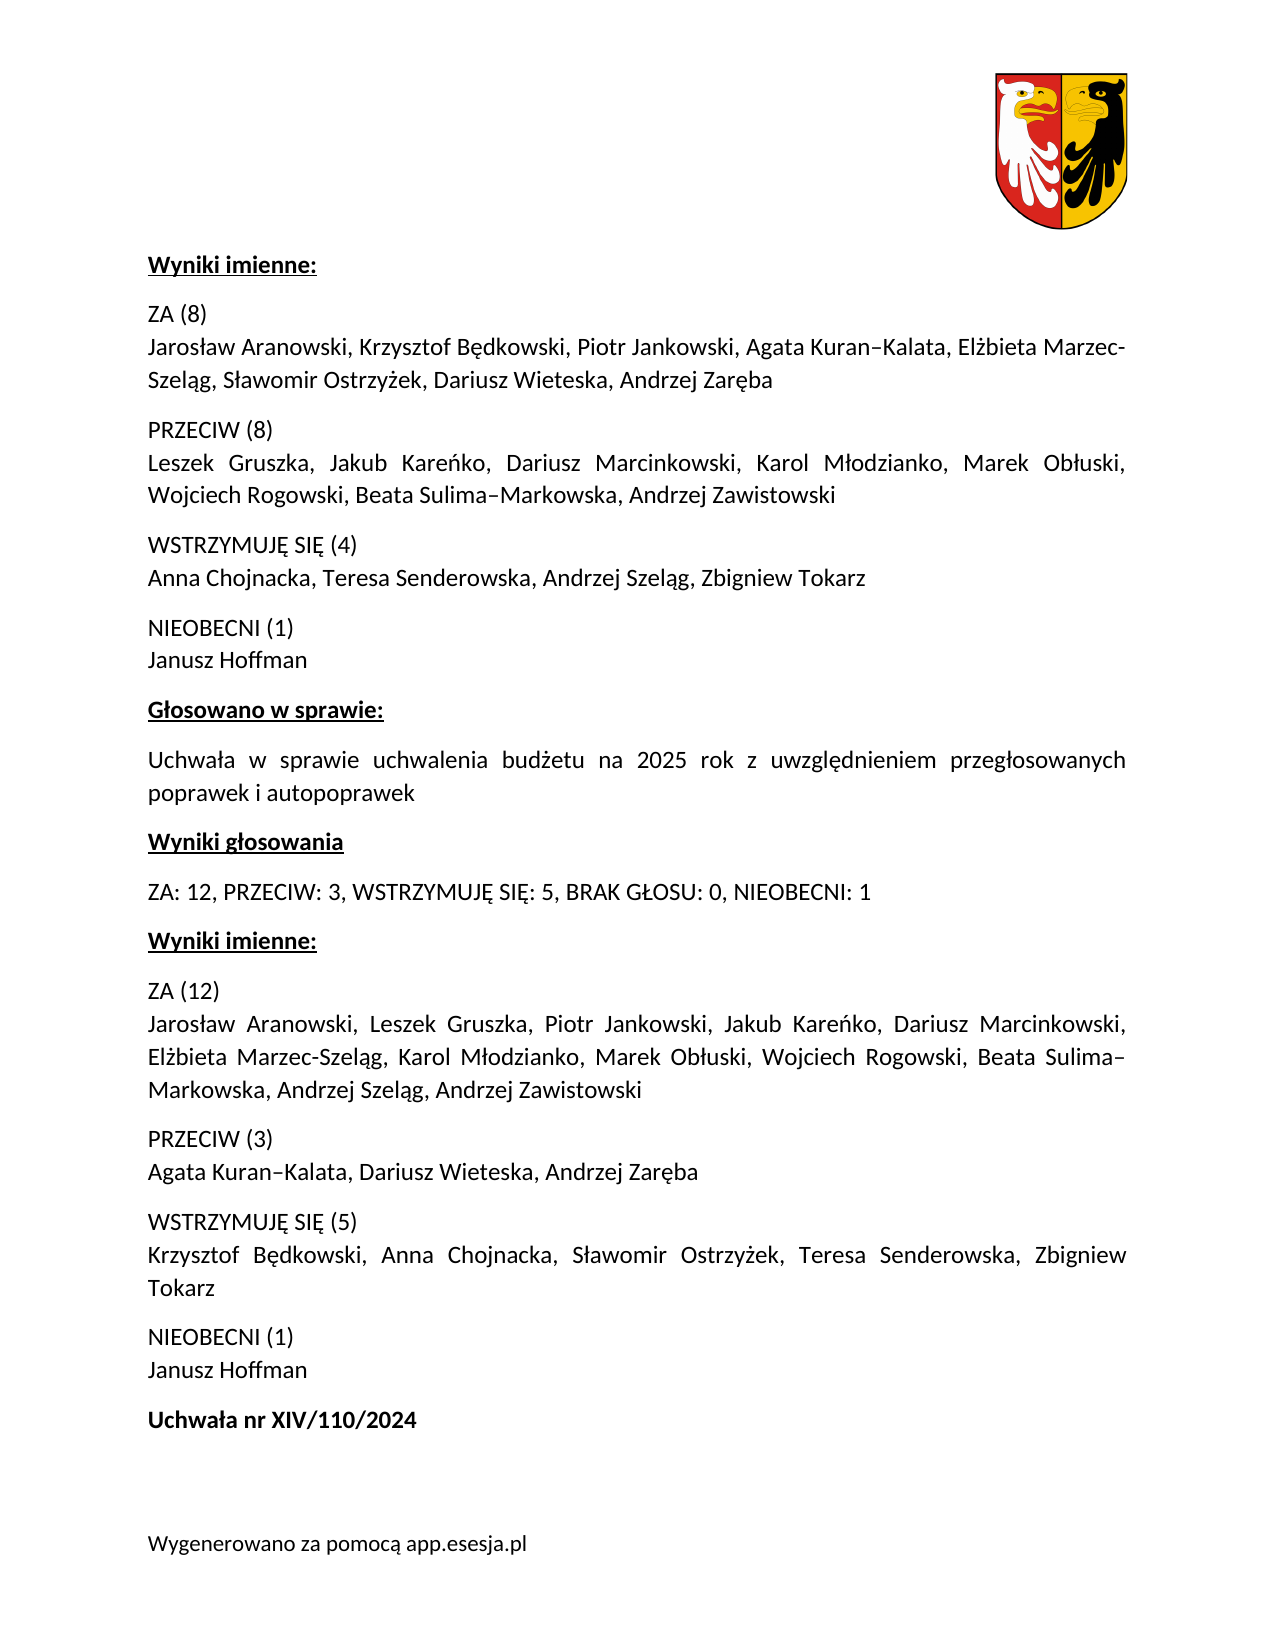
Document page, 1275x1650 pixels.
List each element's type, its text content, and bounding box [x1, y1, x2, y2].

text Uchwała nr XIV/110/2024 [148, 1404, 1127, 1434]
text Leszek Gruszka, Jakub Kareńko, Dariusz Marcinkowski, Karol Młodzianko, Marek Obłuski, Wojciech Rogowski, Beata Sulima–Markowska, Andrzej Zawistowski [148, 447, 1127, 510]
text ZA (8) [148, 298, 1127, 329]
text Agata Kuran–Kalata, Dariusz Wieteska, Andrzej Zaręba [148, 1156, 1127, 1187]
text WSTRZYMUJĘ SIĘ (4) [148, 529, 1127, 560]
text Wyniki imienne: [148, 925, 1127, 956]
text Anna Chojnacka, Teresa Senderowska, Andrzej Szeląg, Zbigniew Tokarz [148, 562, 1127, 593]
text Janusz Hoffman [148, 1354, 1127, 1385]
text Wyniki imienne: [148, 249, 1127, 279]
text Głosowano w sprawie: [148, 694, 1127, 725]
text ZA: 12, PRZECIW: 3, WSTRZYMUJĘ SIĘ: 5, BRAK GŁOSU: 0, NIEOBECNI: 1 [148, 876, 1127, 906]
text Wyniki głosowania [148, 826, 1127, 857]
text Janusz Hoffman [148, 644, 1127, 675]
text PRZECIW (8) [148, 414, 1127, 444]
text ZA (12) [148, 975, 1127, 1006]
text NIEOBECNI (1) [148, 612, 1127, 642]
text Jarosław Aranowski, Leszek Gruszka, Piotr Jankowski, Jakub Kareńko, Dariusz Marcinkowski, Elżbieta Marzec-Szeląg, Karol Młodzianko, Marek Obłuski, Wojciech Rogowski, Beata Sulima–Markowska, Andrzej Szeląg, Andrzej Zawistowski [148, 1008, 1127, 1104]
text PRZECIW (3) [148, 1123, 1127, 1154]
text Jarosław Aranowski, Krzysztof Będkowski, Piotr Jankowski, Agata Kuran–Kalata, Elżbieta Marzec-Szeląg, Sławomir Ostrzyżek, Dariusz Wieteska, Andrzej Zaręba [148, 331, 1127, 395]
text Uchwała w sprawie uchwalenia budżetu na 2025 rok z uwzględnieniem przegłosowanych poprawek i autopoprawek [148, 744, 1127, 807]
text NIEOBECNI (1) [148, 1321, 1127, 1352]
text WSTRZYMUJĘ SIĘ (5) [148, 1206, 1127, 1236]
text Krzysztof Będkowski, Anna Chojnacka, Sławomir Ostrzyżek, Teresa Senderowska, Zbigniew Tokarz [148, 1239, 1127, 1302]
